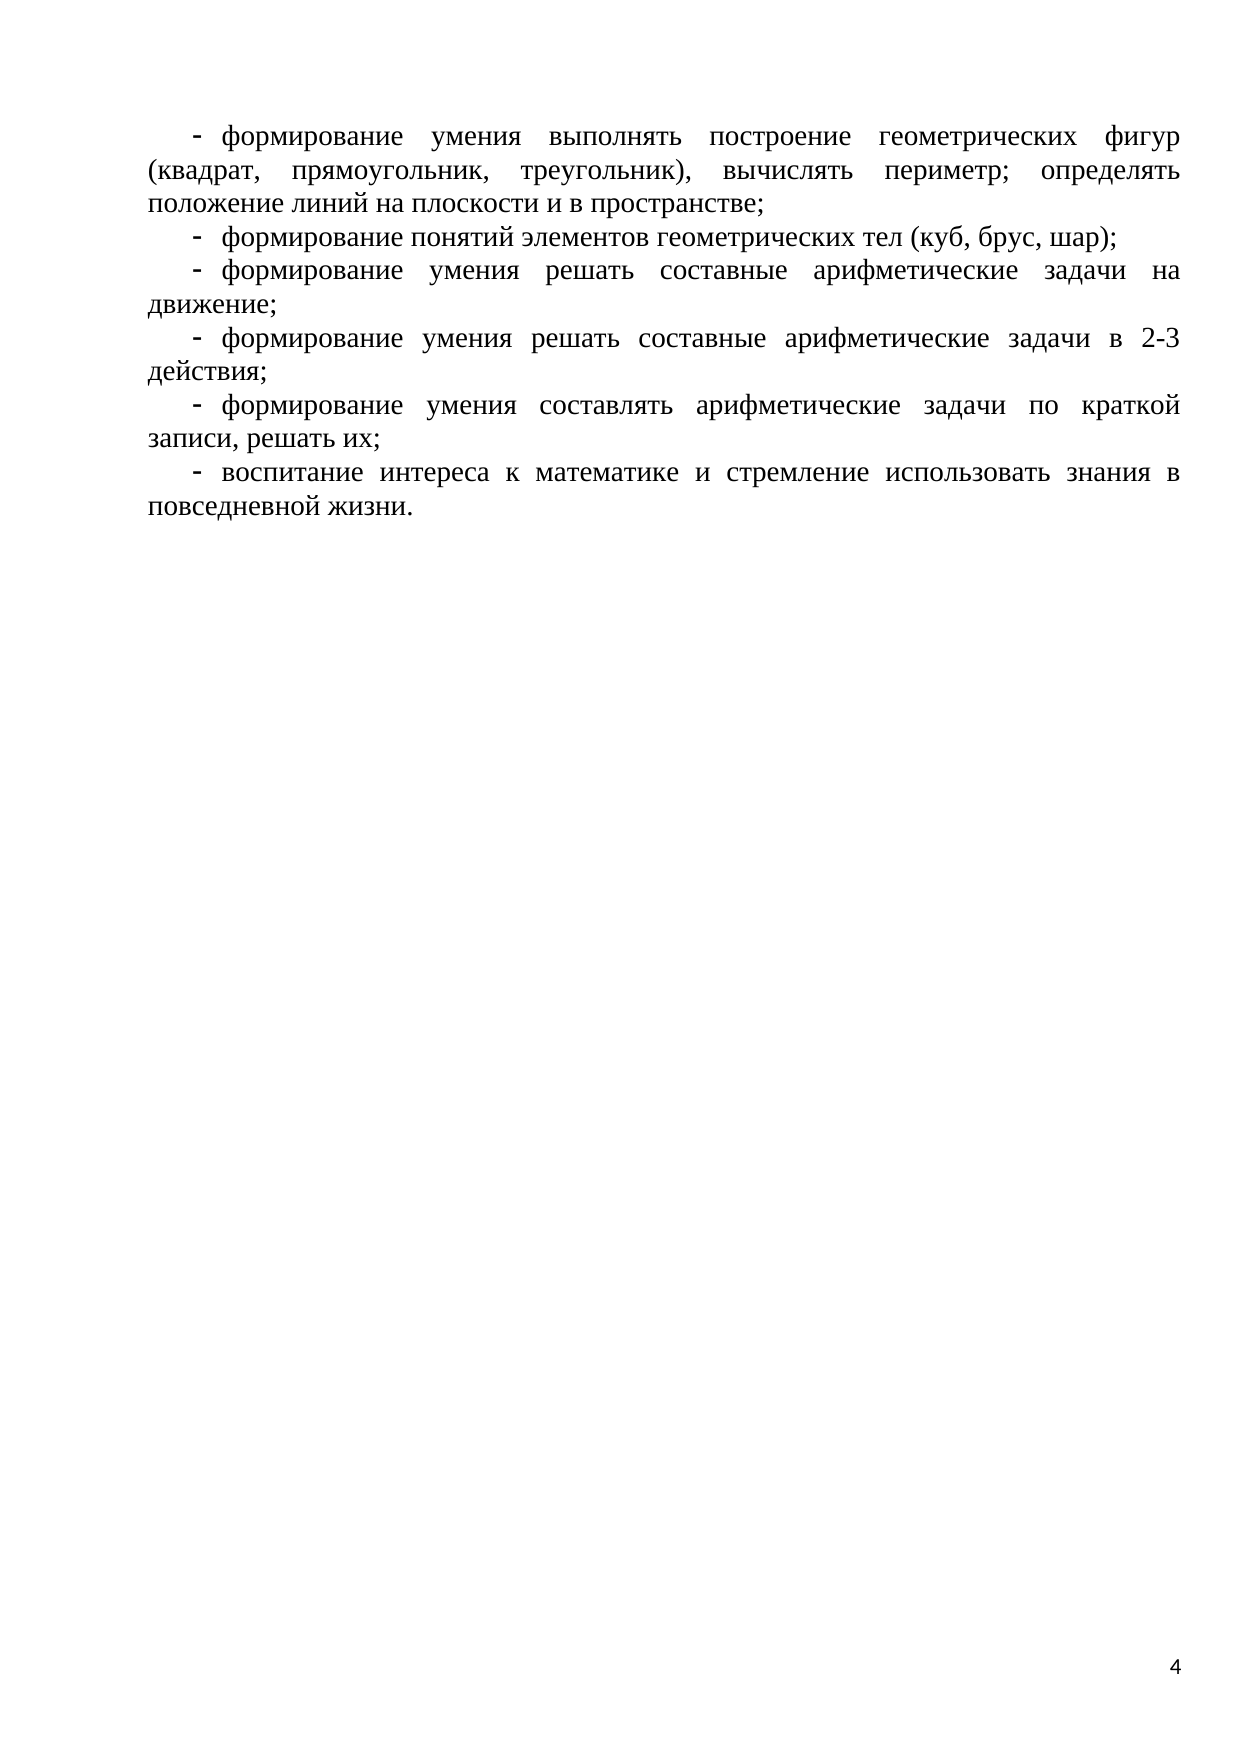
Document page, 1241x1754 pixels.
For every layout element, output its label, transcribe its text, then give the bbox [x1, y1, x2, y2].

list формирование понятий элементов геометрических тел (куб, брус, шар); [148, 219, 1181, 252]
list формирование умения решать составные арифметические задачи на движение; [148, 252, 1181, 320]
list формирование умения решать составные арифметические задачи в 2-3 действия; [148, 320, 1181, 387]
list воспитание интереса к математике и стремление использовать знания в повседневной жизни. [148, 454, 1181, 521]
list формирование умения выполнять построение геометрических фигур (квадрат, прямоугольник, треугольник), вычислять периметр; определять положение линий на плоскости и в пространстве; [148, 118, 1181, 219]
list формирование умения составлять арифметические задачи по краткой записи, решать их; [148, 387, 1181, 454]
